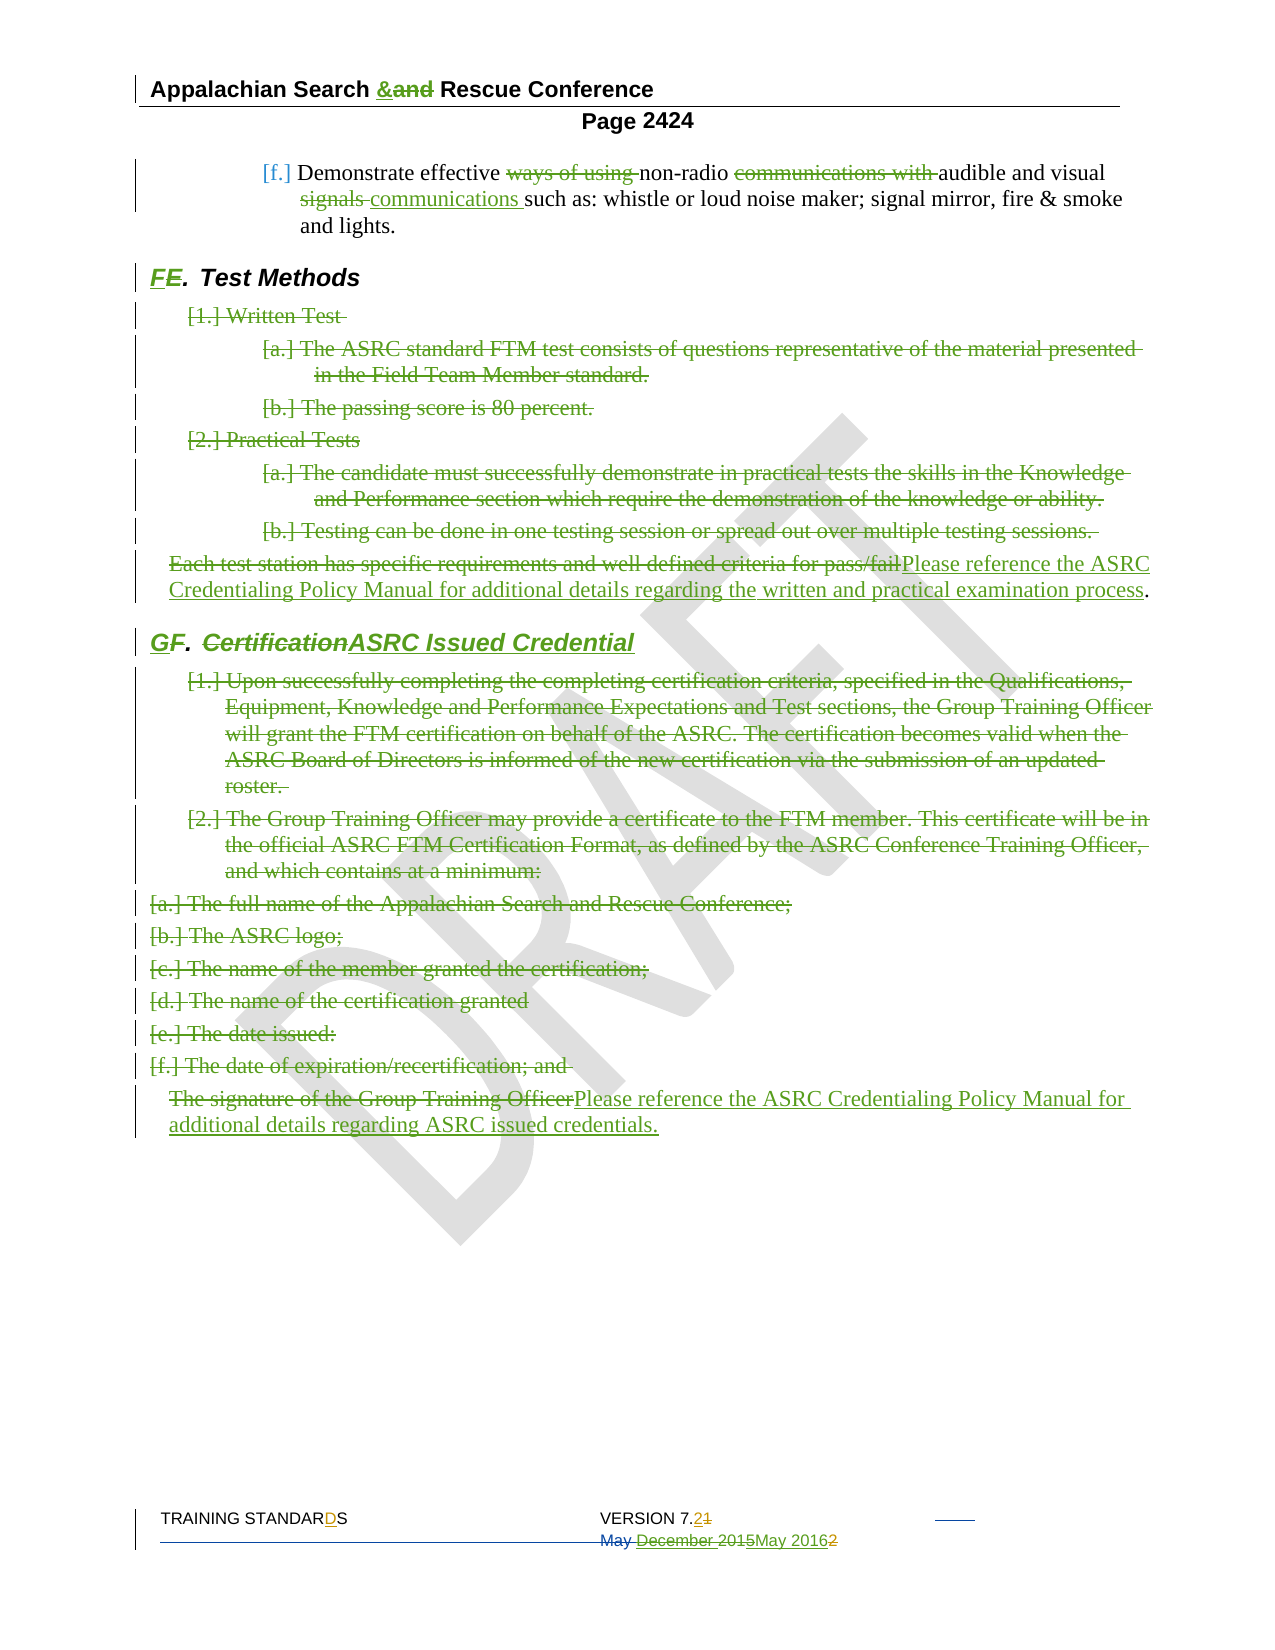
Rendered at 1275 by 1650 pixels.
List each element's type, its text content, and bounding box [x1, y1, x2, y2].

subtitle . [150, 628, 1153, 656]
subtitle . Test Methods [150, 263, 1153, 292]
list Demonstrate effective non-radio audible and visual such as: whistle or loud noise maker; signal mirror, fire & smoke and lights. [262, 159, 1153, 238]
list . [169, 550, 1153, 603]
